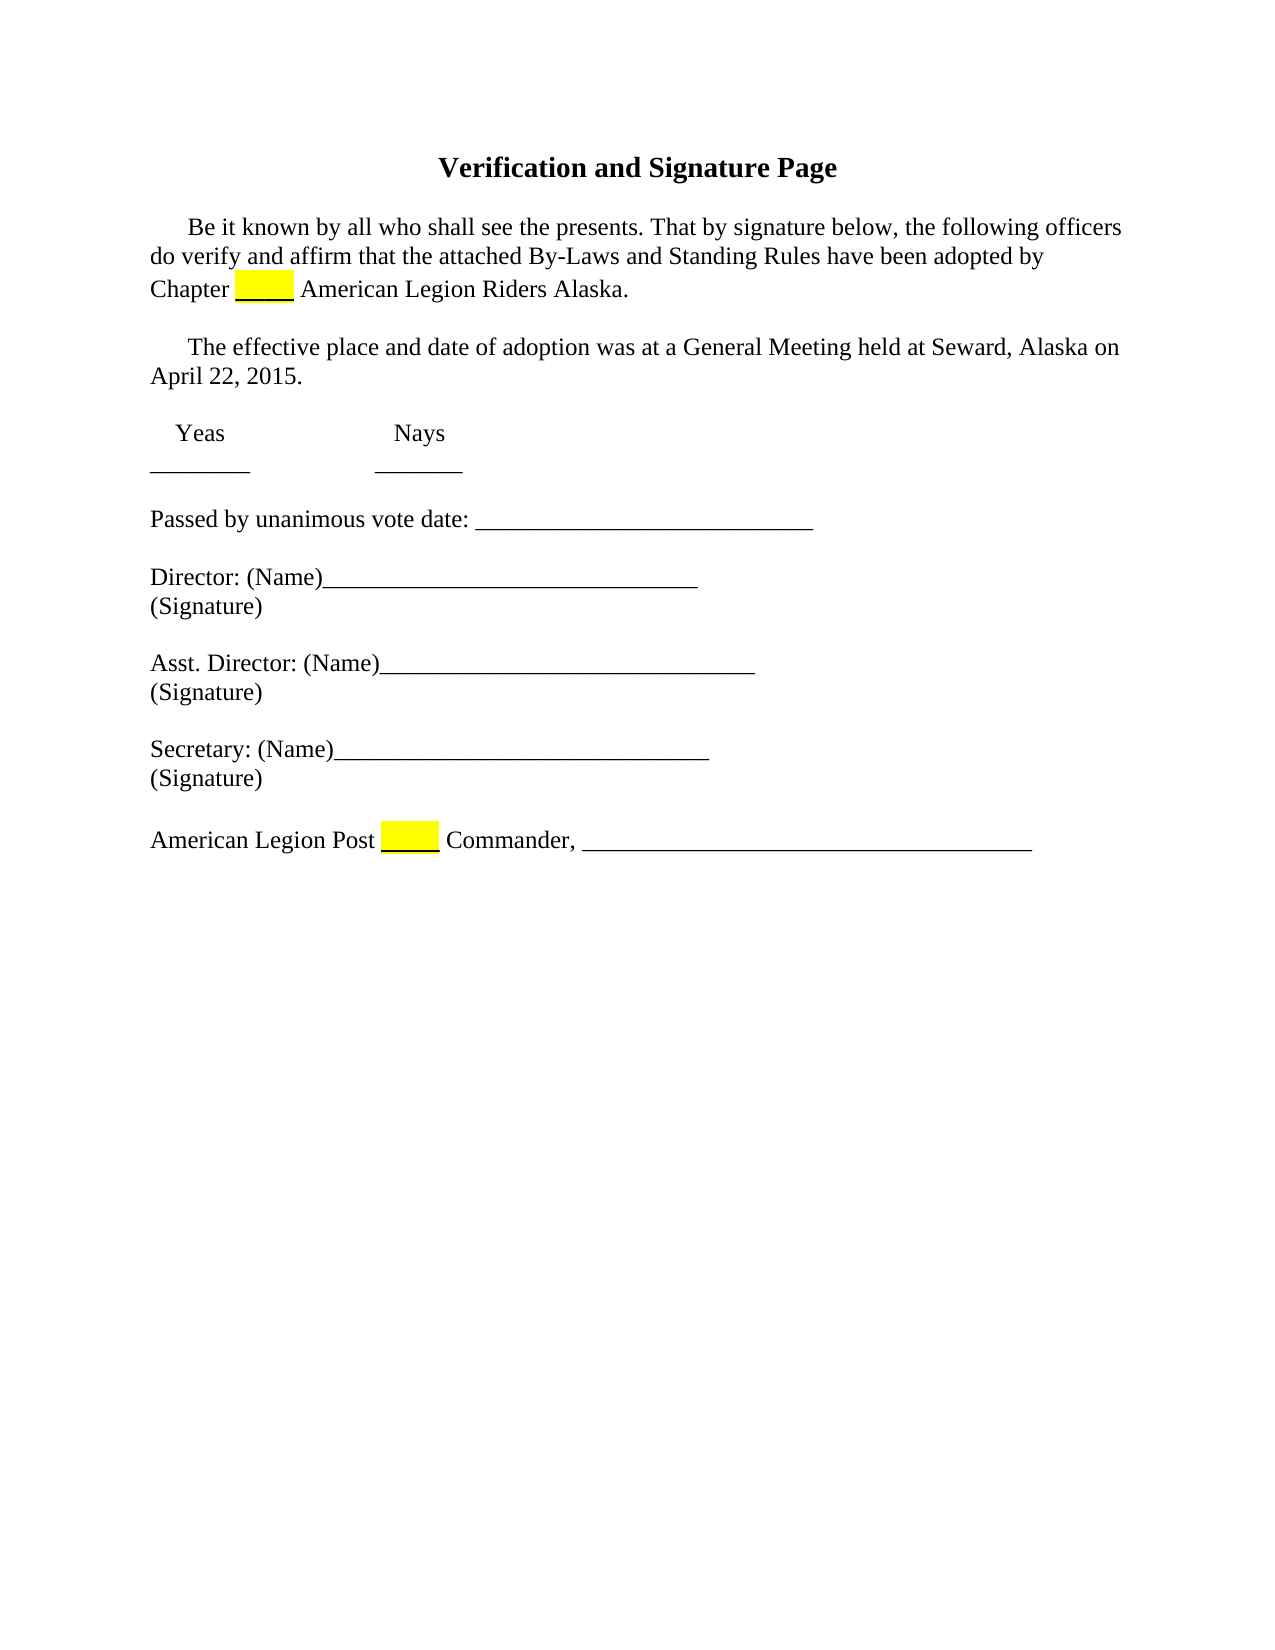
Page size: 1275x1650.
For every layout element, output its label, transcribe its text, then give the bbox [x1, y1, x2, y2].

text (Signature) [150, 763, 1125, 792]
text Director: (Name)______________________________ [150, 562, 1125, 591]
text American Legion Post ____ Commander, ____________________________________ [150, 821, 381, 854]
text Passed by unanimous vote date: ___________________________ [150, 504, 1125, 533]
text Verification and Signature Page [150, 150, 1125, 183]
text ________ _______ [150, 447, 1125, 476]
text Secretary: (Name)______________________________ [150, 734, 1125, 763]
text (Signature) [150, 591, 1125, 619]
text (Signature) [150, 677, 1125, 706]
text Asst. Director: (Name)______________________________ [150, 648, 1125, 677]
text The effective place and date of adoption was at a General Meeting held at Seward, Alaska on April 22, 2015. [150, 332, 1125, 389]
text Be it known by all who shall see the presents. That by signature below, the following officers do verify and affirm that the attached By-Laws and Standing Rules have been adopted by Chapter ____ American Legion Riders Alaska. [150, 212, 1125, 303]
text Yeas Nays [150, 418, 1125, 447]
text American Legion Post ____ Commander, ____________________________________ [439, 821, 1125, 854]
